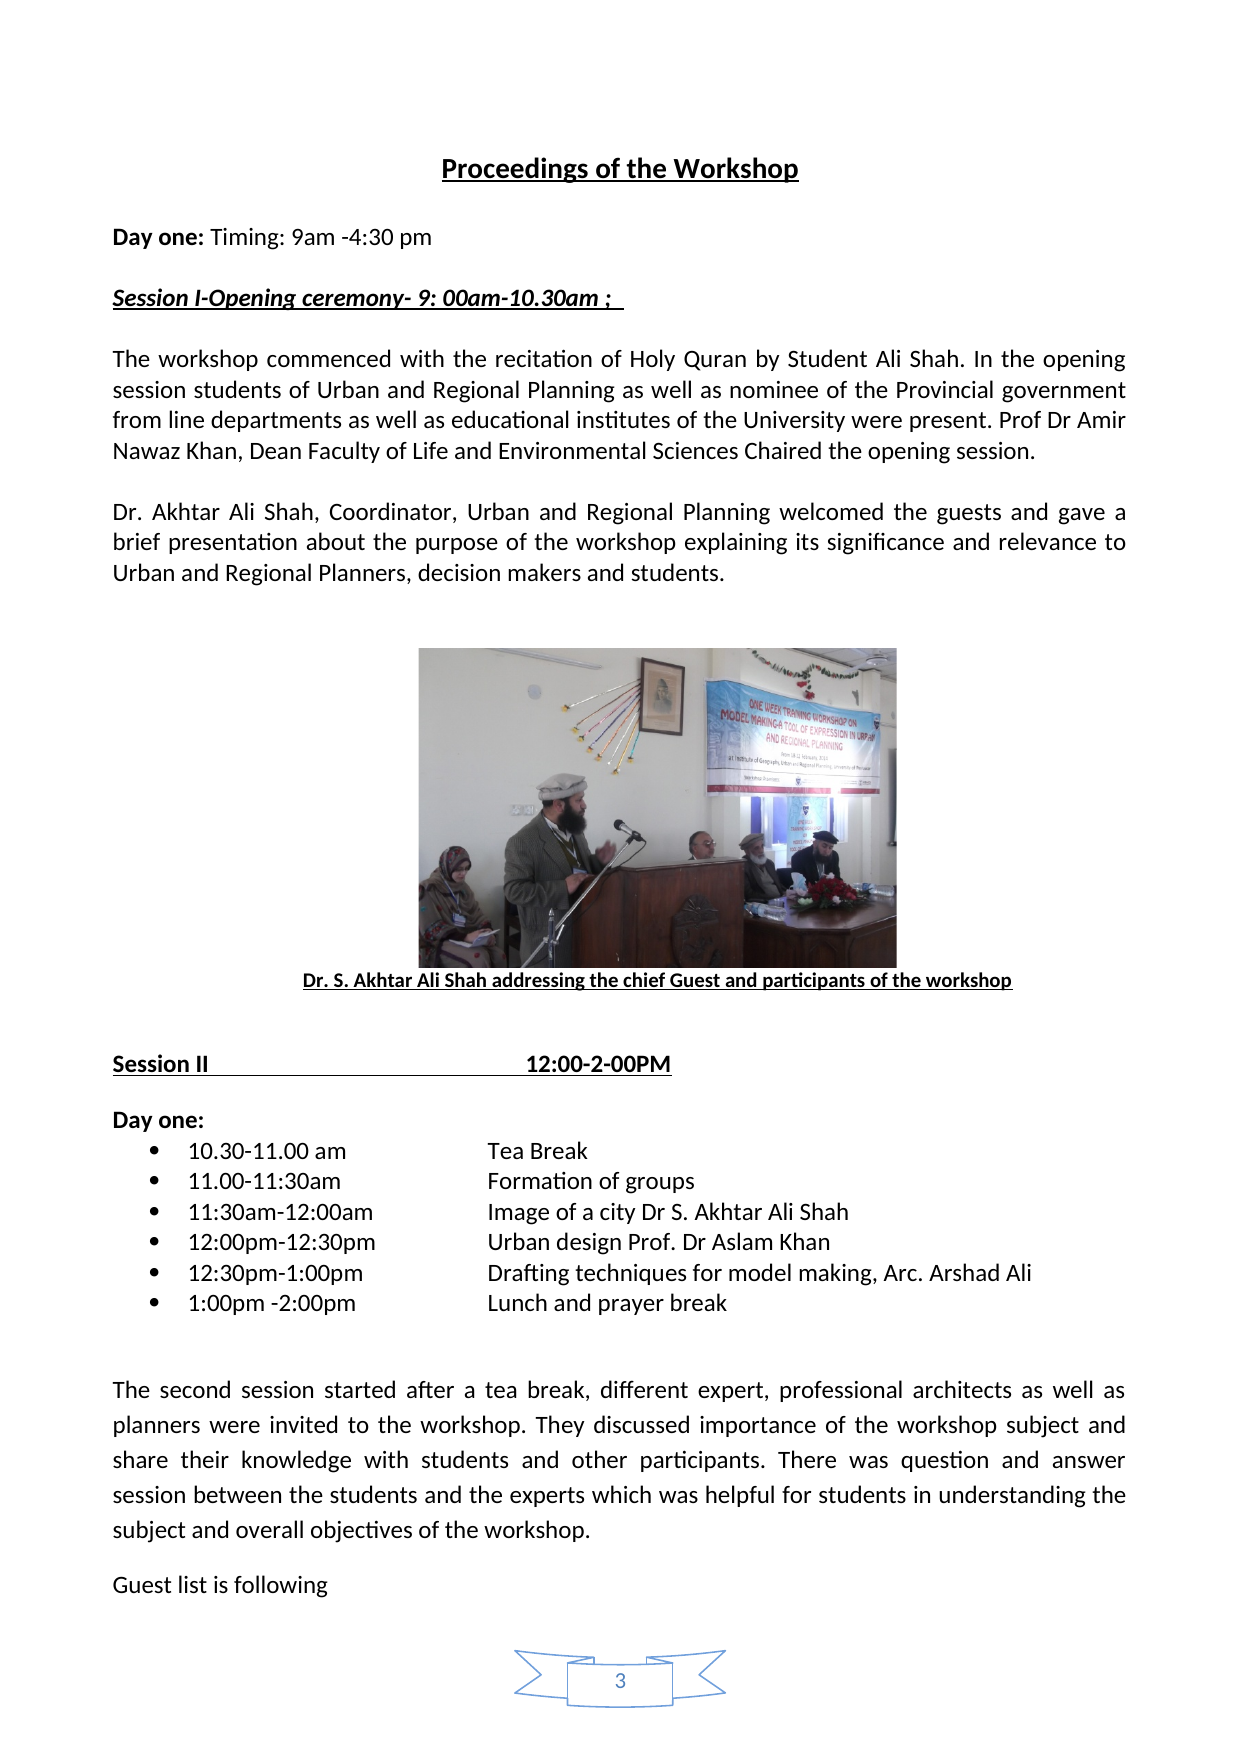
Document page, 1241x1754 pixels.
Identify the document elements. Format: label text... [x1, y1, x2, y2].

text Day one: Timing: 9am -4:30 pm [112, 221, 1128, 252]
text Dr. S. Akhtar Ali Shah addressing the chief Guest and participants of the workshop [112, 967, 1128, 993]
text The workshop commenced with the recitation of Holy Quran by Student Ali Shah. In the opening session students of Urban and Regional Planning as well as nominee of the Provincial government from line departments as well as educational institutes of the University were present. Prof Dr Amir Nawaz Khan, Dean Faculty of Life and Environmental Sciences Chaired the opening session. [112, 343, 1128, 465]
list 1:00pm -2:00pm Lunch and prayer break [150, 1287, 1128, 1318]
text Proceedings of the Workshop [112, 150, 1128, 186]
picture [418, 648, 897, 968]
text The second session started after a tea break, different expert, professional architects as well as planners were invited to the workshop. They discussed importance of the workshop subject and share their knowledge with students and other participants. There was question and answer session between the students and the experts which was helpful for students in understanding the subject and overall objectives of the workshop. [112, 1374, 1128, 1544]
list 10.30-11.00 am Tea Break [150, 1135, 1128, 1165]
list 12:30pm-1:00pm Drafting techniques for model making, Arc. Arshad Ali [150, 1257, 1128, 1287]
text Guest list is following [112, 1570, 1128, 1600]
text Dr. Akhtar Ali Shah, Coordinator, Urban and Regional Planning welcomed the guests and gave a brief presentation about the purpose of the workshop explaining its significance and relevance to Urban and Regional Planners, decision makers and students. [112, 496, 1128, 587]
text Day one: [112, 1104, 1128, 1135]
text Session I-Opening ceremony- 9: 00am-10.30am ; [112, 282, 1128, 313]
list 11:30am-12:00am Image of a city Dr S. Akhtar Ali Shah [150, 1196, 1128, 1226]
list 11.00-11:30am Formation of groups [150, 1165, 1128, 1196]
list 12:00pm-12:30pm Urban design Prof. Dr Aslam Khan [150, 1226, 1128, 1257]
text Session II 12:00-2-00PM [112, 1048, 1128, 1079]
